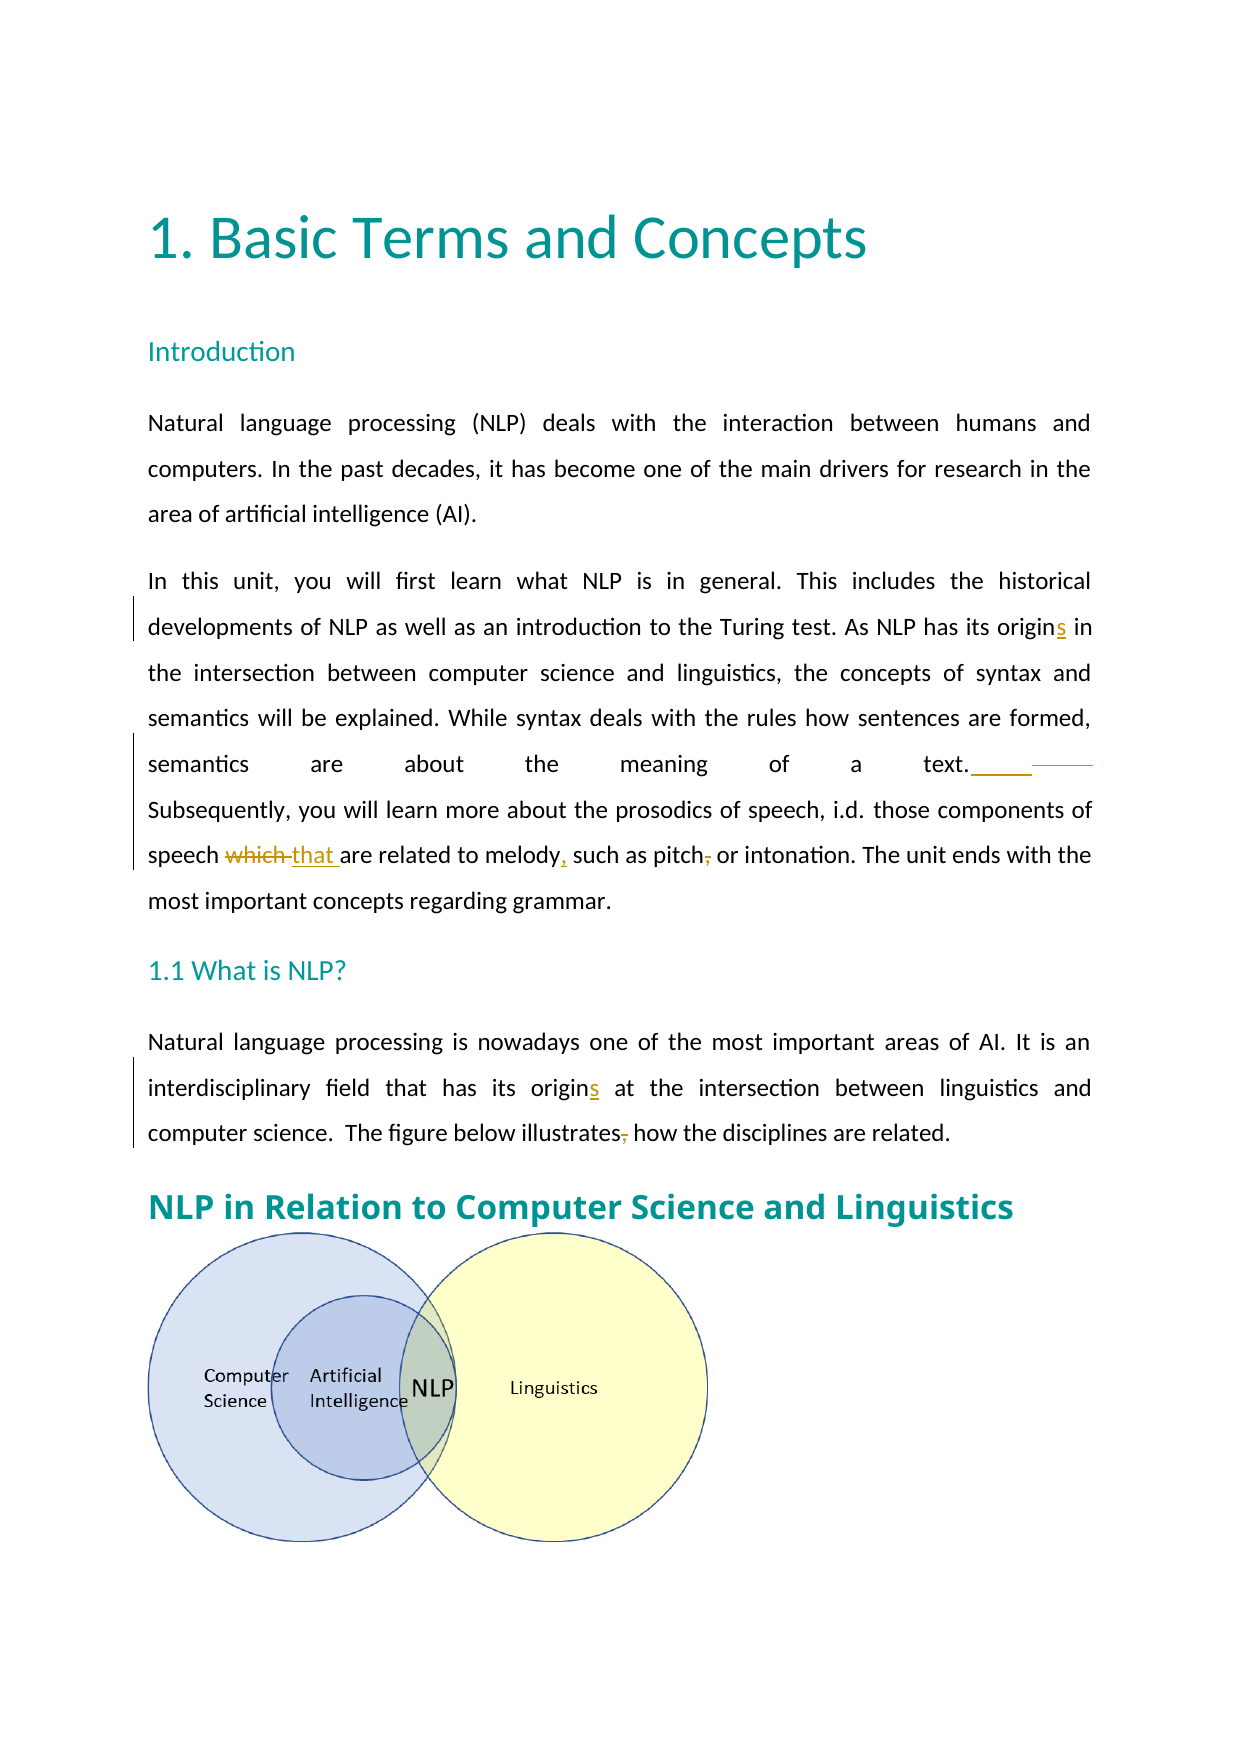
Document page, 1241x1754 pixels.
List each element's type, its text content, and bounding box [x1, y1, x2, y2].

subtitle 1.1 What is NLP? [148, 952, 1093, 987]
subtitle Introduction [148, 333, 1093, 368]
text In this unit, you will first learn what NLP is in general. This includes the historical developments of NLP as well as an introduction to the Turing test. As NLP has its origin in the intersection between computer science and linguistics, the concepts of syntax and semantics will be explained. While syntax deals with the rules how sentences are formed, semantics are about the meaning of a text.Subsequently, you will learn more about the prosodics of speech, i.d. those components of speech are related to melody such as pitch or intonation. The unit ends with the most important concepts regarding grammar. [148, 565, 1093, 916]
subtitle 1. Basic Terms and Concepts [148, 198, 1093, 274]
text NLP in Relation to Computer Science and Linguistics [148, 1184, 1093, 1229]
text Natural language processing is nowadays one of the most important areas of AI. It is an interdisciplinary field that has its origin at the intersection between linguistics and computer science. The figure below illustrates how the disciplines are related. [148, 1026, 1093, 1148]
text Natural language processing (NLP) deals with the interaction between humans and computers. In the past decades, it has become one of the main drivers for research in the area of artificial intelligence (AI). [148, 407, 1093, 529]
picture [147, 1232, 708, 1542]
